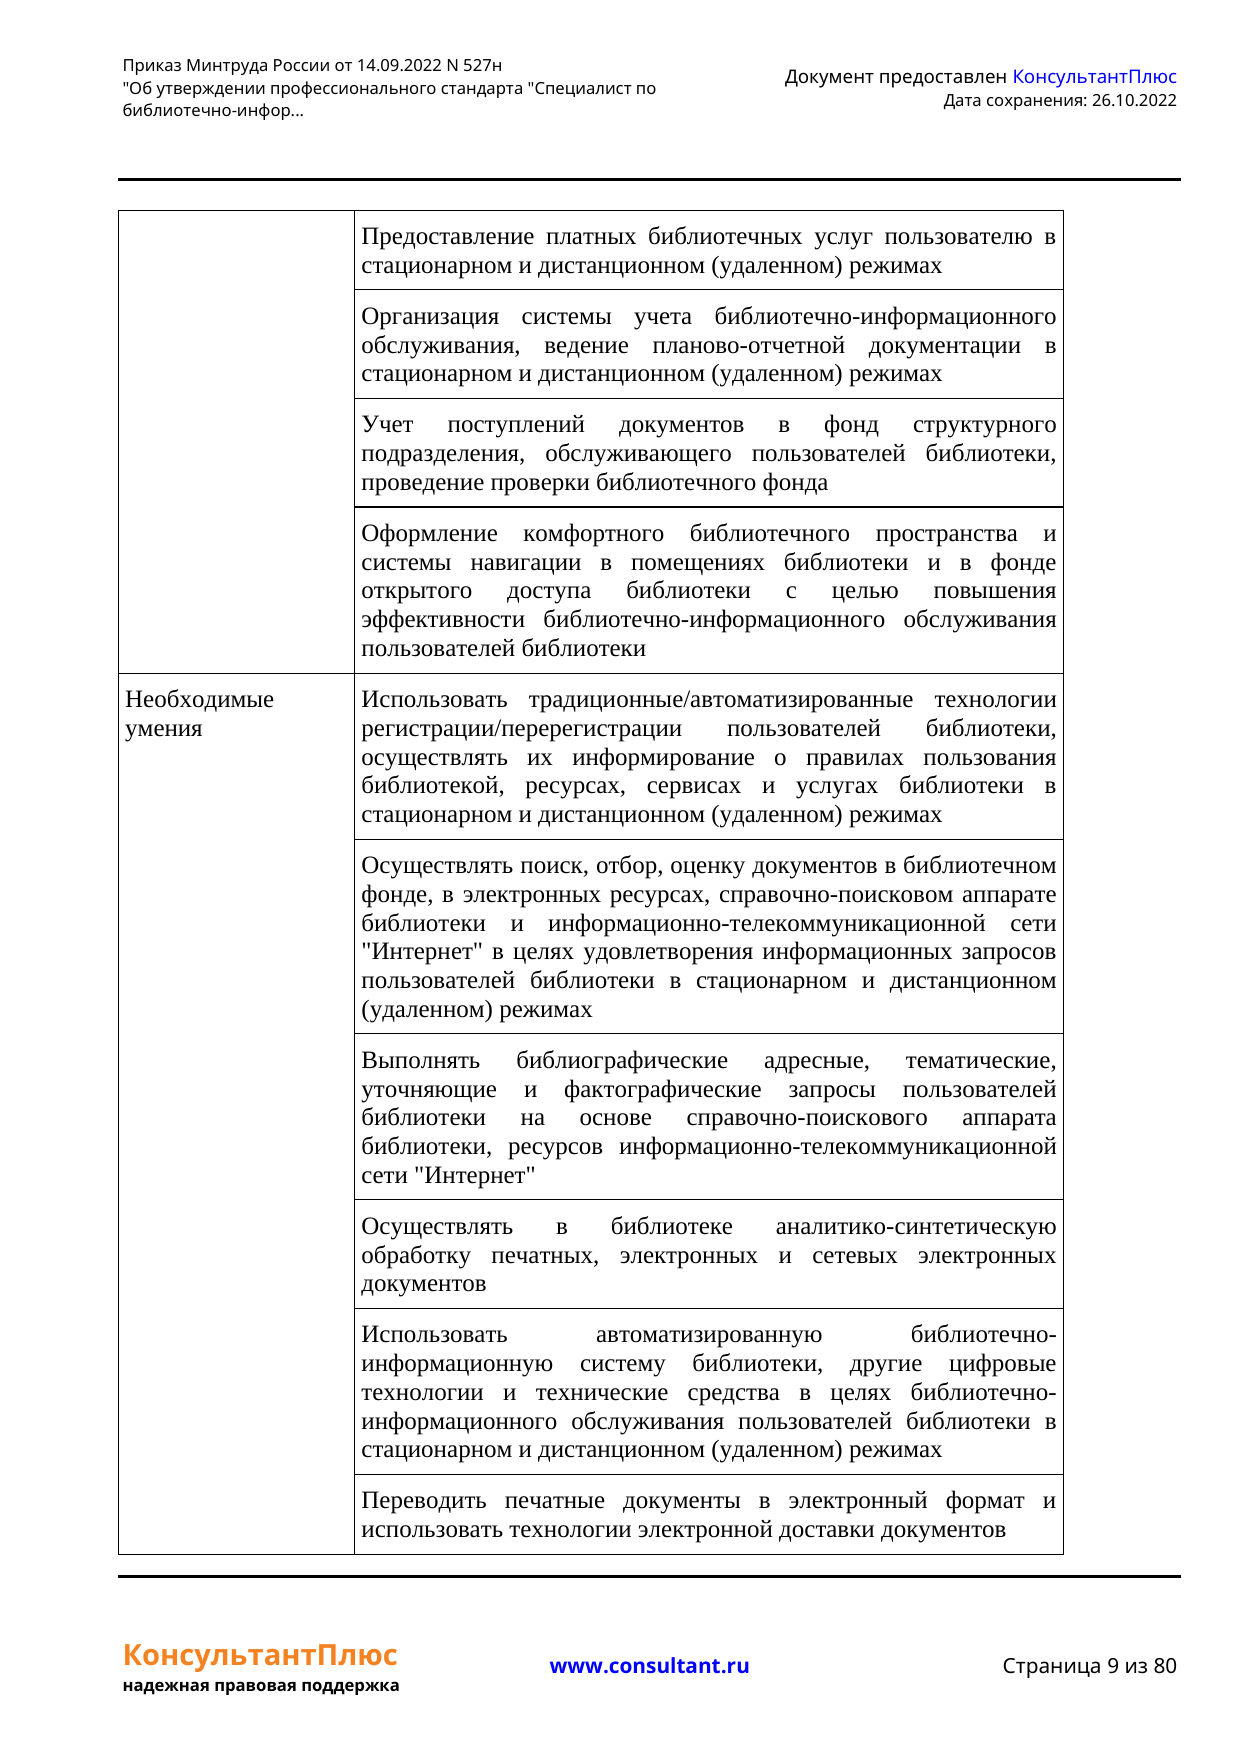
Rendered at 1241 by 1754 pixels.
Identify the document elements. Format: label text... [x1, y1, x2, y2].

table_cell Переводить печатные документы в электронный формат и использовать технологии электронной доставки документов [355, 1475, 1063, 1554]
table_cell Предоставление платных библиотечных услуг пользователю в стационарном и дистанционном (удаленном) режимах [355, 211, 1063, 289]
table_cell Организация системы учета библиотечно-информационного обслуживания, ведение планово-отчетной документации в стационарном и дистанционном (удаленном) режимах [355, 290, 1063, 398]
table_cell Выполнять библиографические адресные, тематические, уточняющие и фактографические запросы пользователей библиотеки на основе справочно-поискового аппарата библиотеки, ресурсов информационно-телекоммуникационной сети "Интернет" [355, 1034, 1063, 1199]
table_cell Использовать автоматизированную библиотечно-информационную систему библиотеки, другие цифровые технологии и технические средства в целях библиотечно-информационного обслуживания пользователей библиотеки в стационарном и дистанционном (удаленном) режимах [355, 1309, 1063, 1474]
table_cell Необходимые умения [119, 674, 354, 1554]
table_cell Оформление комфортного библиотечного пространства и системы навигации в помещениях библиотеки и в фонде открытого доступа библиотеки с целью повышения эффективности библиотечно-информационного обслуживания пользователей библиотеки [355, 508, 1063, 672]
table_cell Использовать традиционные/автоматизированные технологии регистрации/перерегистрации пользователей библиотеки, осуществлять их информирование о правилах пользования библиотекой, ресурсах, сервисах и услугах библиотеки в стационарном и дистанционном (удаленном) режимах [355, 674, 1063, 838]
table_cell Учет поступлений документов в фонд структурного подразделения, обслуживающего пользователей библиотеки, проведение проверки библиотечного фонда [355, 399, 1063, 506]
table_cell Осуществлять поиск, отбор, оценку документов в библиотечном фонде, в электронных ресурсах, справочно-поисковом аппарате библиотеки и информационно-телекоммуникационной сети "Интернет" в целях удовлетворения информационных запросов пользователей библиотеки в стационарном и дистанционном (удаленном) режимах [355, 840, 1063, 1033]
table_cell Осуществлять в библиотеке аналитико-синтетическую обработку печатных, электронных и сетевых электронных документов [355, 1200, 1063, 1308]
